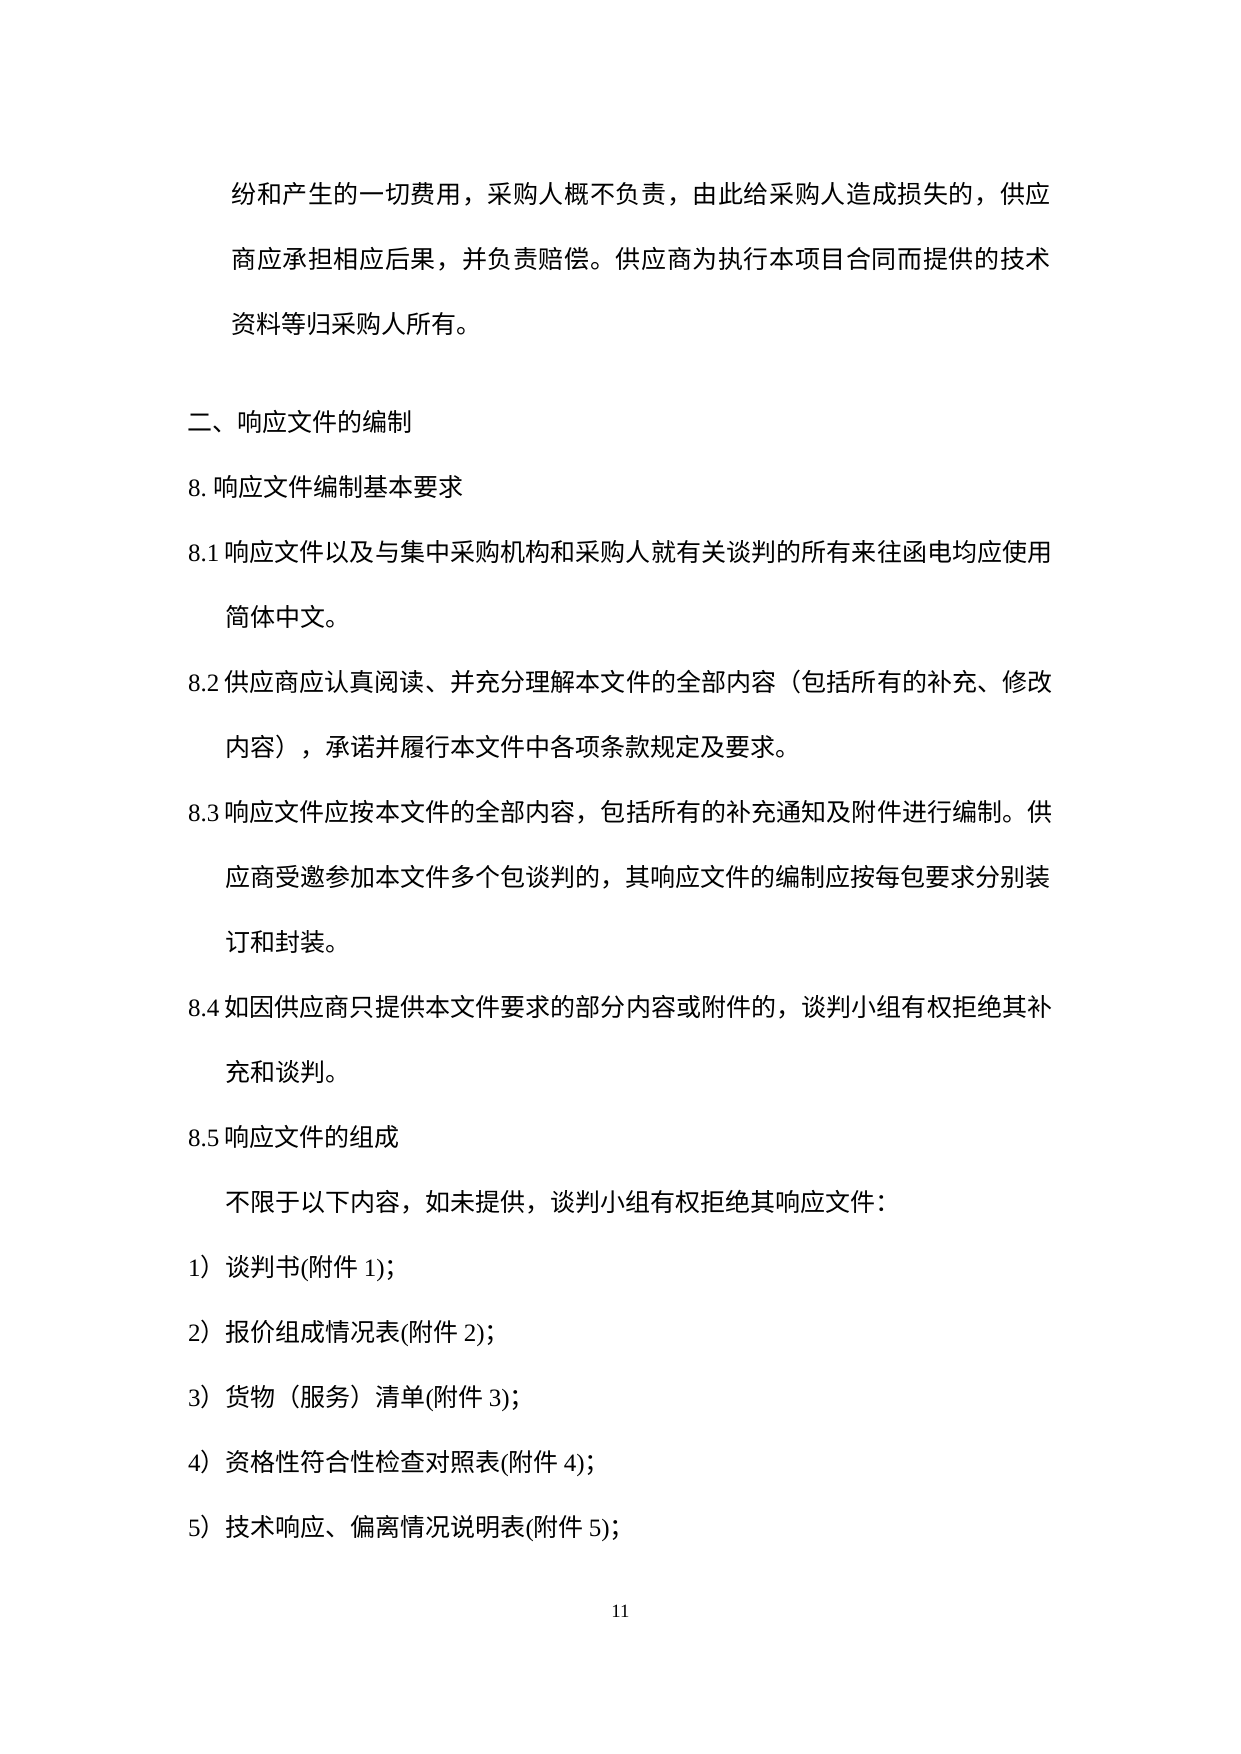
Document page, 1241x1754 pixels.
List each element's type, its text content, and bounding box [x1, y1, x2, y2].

text 8.5响应文件的组成 [188, 1103, 1053, 1168]
text 8.1响应文件以及与集中采购机构和采购人就有关谈判的所有来往函电均应使用简体中文。 [188, 518, 1053, 648]
text 二、响应文件的编制 [187, 388, 1053, 453]
text 不限于以下内容，如未提供，谈判小组有权拒绝其响应文件： [225, 1168, 1053, 1233]
text 4）资格性符合性检查对照表(附件4)； [188, 1428, 1053, 1493]
text 5）技术响应、偏离情况说明表(附件5)； [188, 1493, 1053, 1558]
text 3）货物（服务）清单(附件3)； [188, 1363, 1053, 1428]
text 1）谈判书(附件1)； [188, 1233, 1053, 1298]
text 8.3响应文件应按本文件的全部内容，包括所有的补充通知及附件进行编制。供应商受邀参加本文件多个包谈判的，其响应文件的编制应按每包要求分别装订和封装。 [188, 778, 1053, 973]
text 8.2供应商应认真阅读、并充分理解本文件的全部内容（包括所有的补充、修改内容），承诺并履行本文件中各项条款规定及要求。 [188, 648, 1053, 778]
text 8. 响应文件编制基本要求 [188, 453, 1053, 518]
text 2）报价组成情况表(附件2)； [188, 1298, 1053, 1363]
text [187, 160, 1053, 355]
text 8.4如因供应商只提供本文件要求的部分内容或附件的，谈判小组有权拒绝其补充和谈判。 [188, 973, 1053, 1103]
